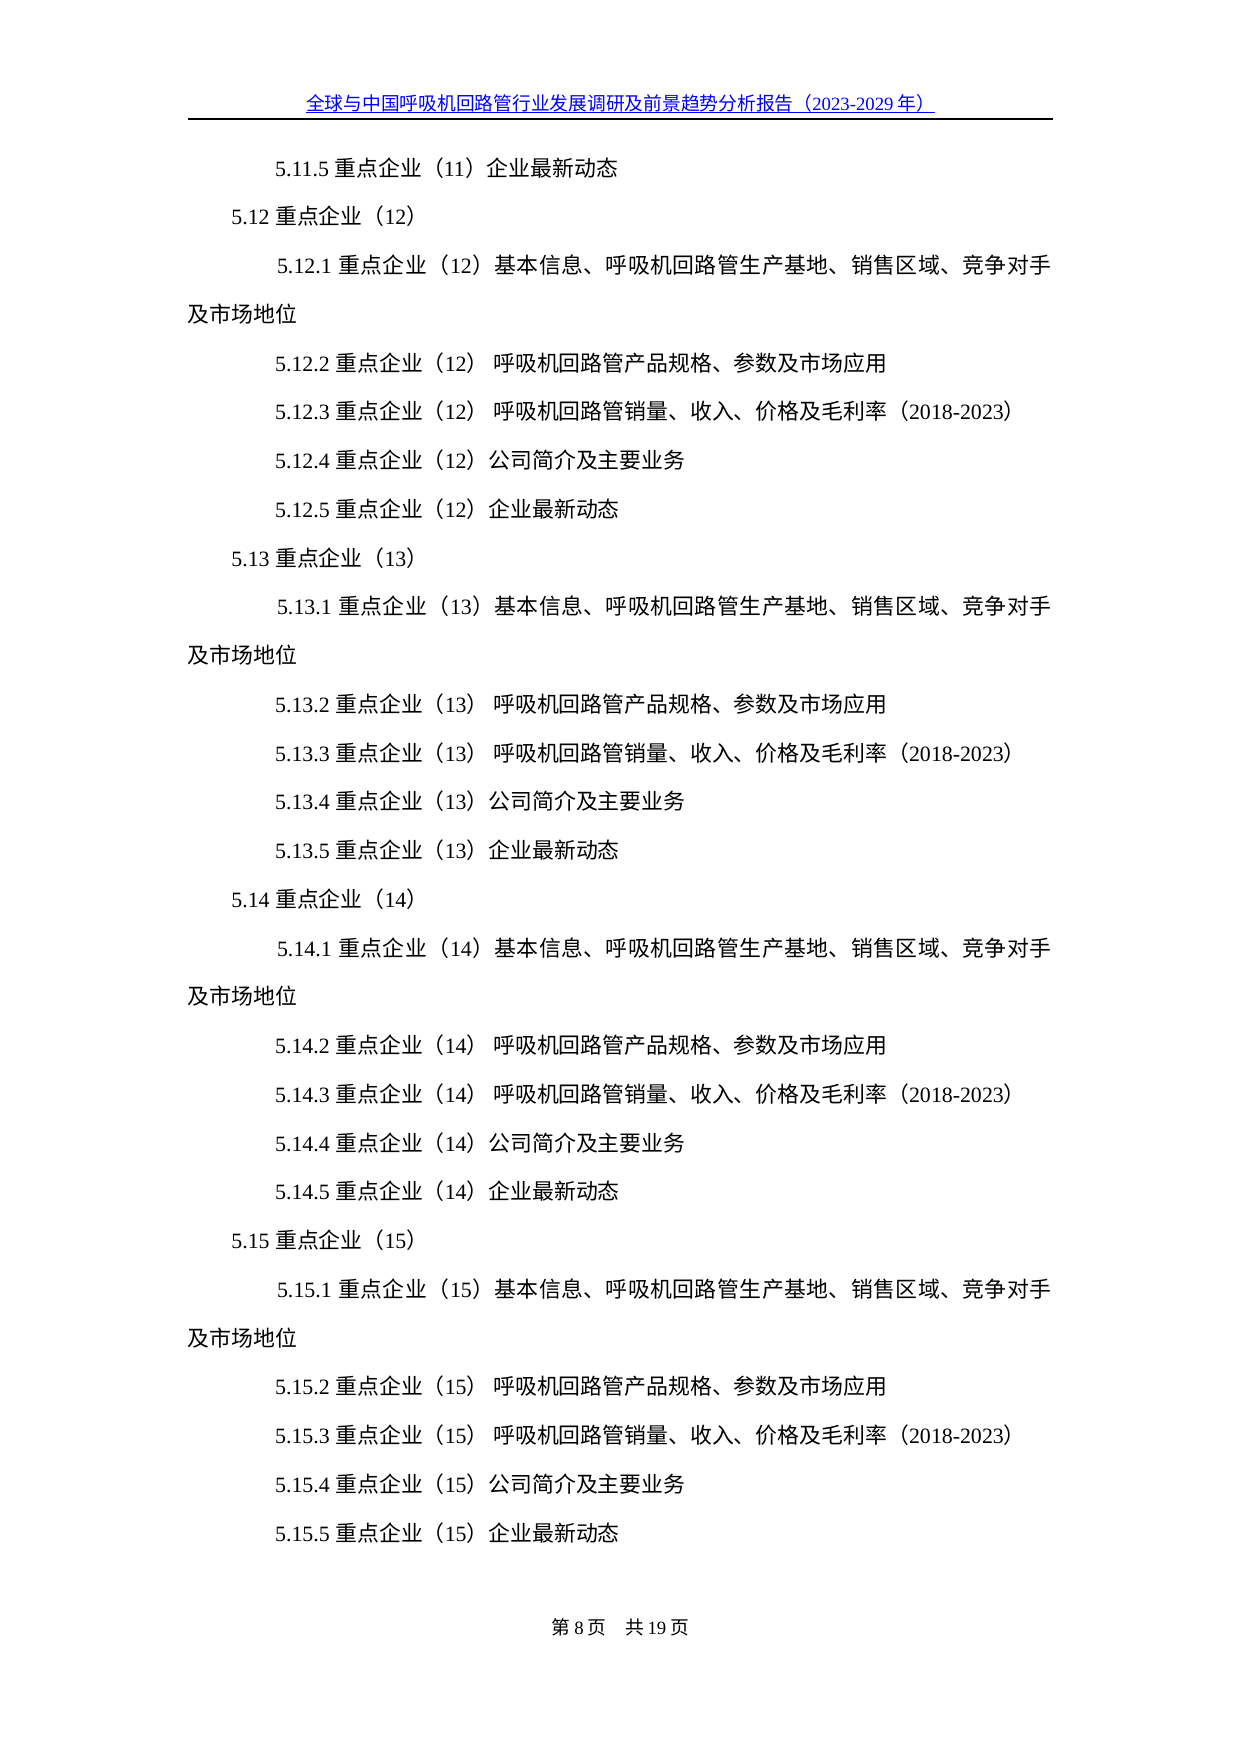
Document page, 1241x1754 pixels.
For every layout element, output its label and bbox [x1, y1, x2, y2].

text [187, 150, 1053, 1548]
